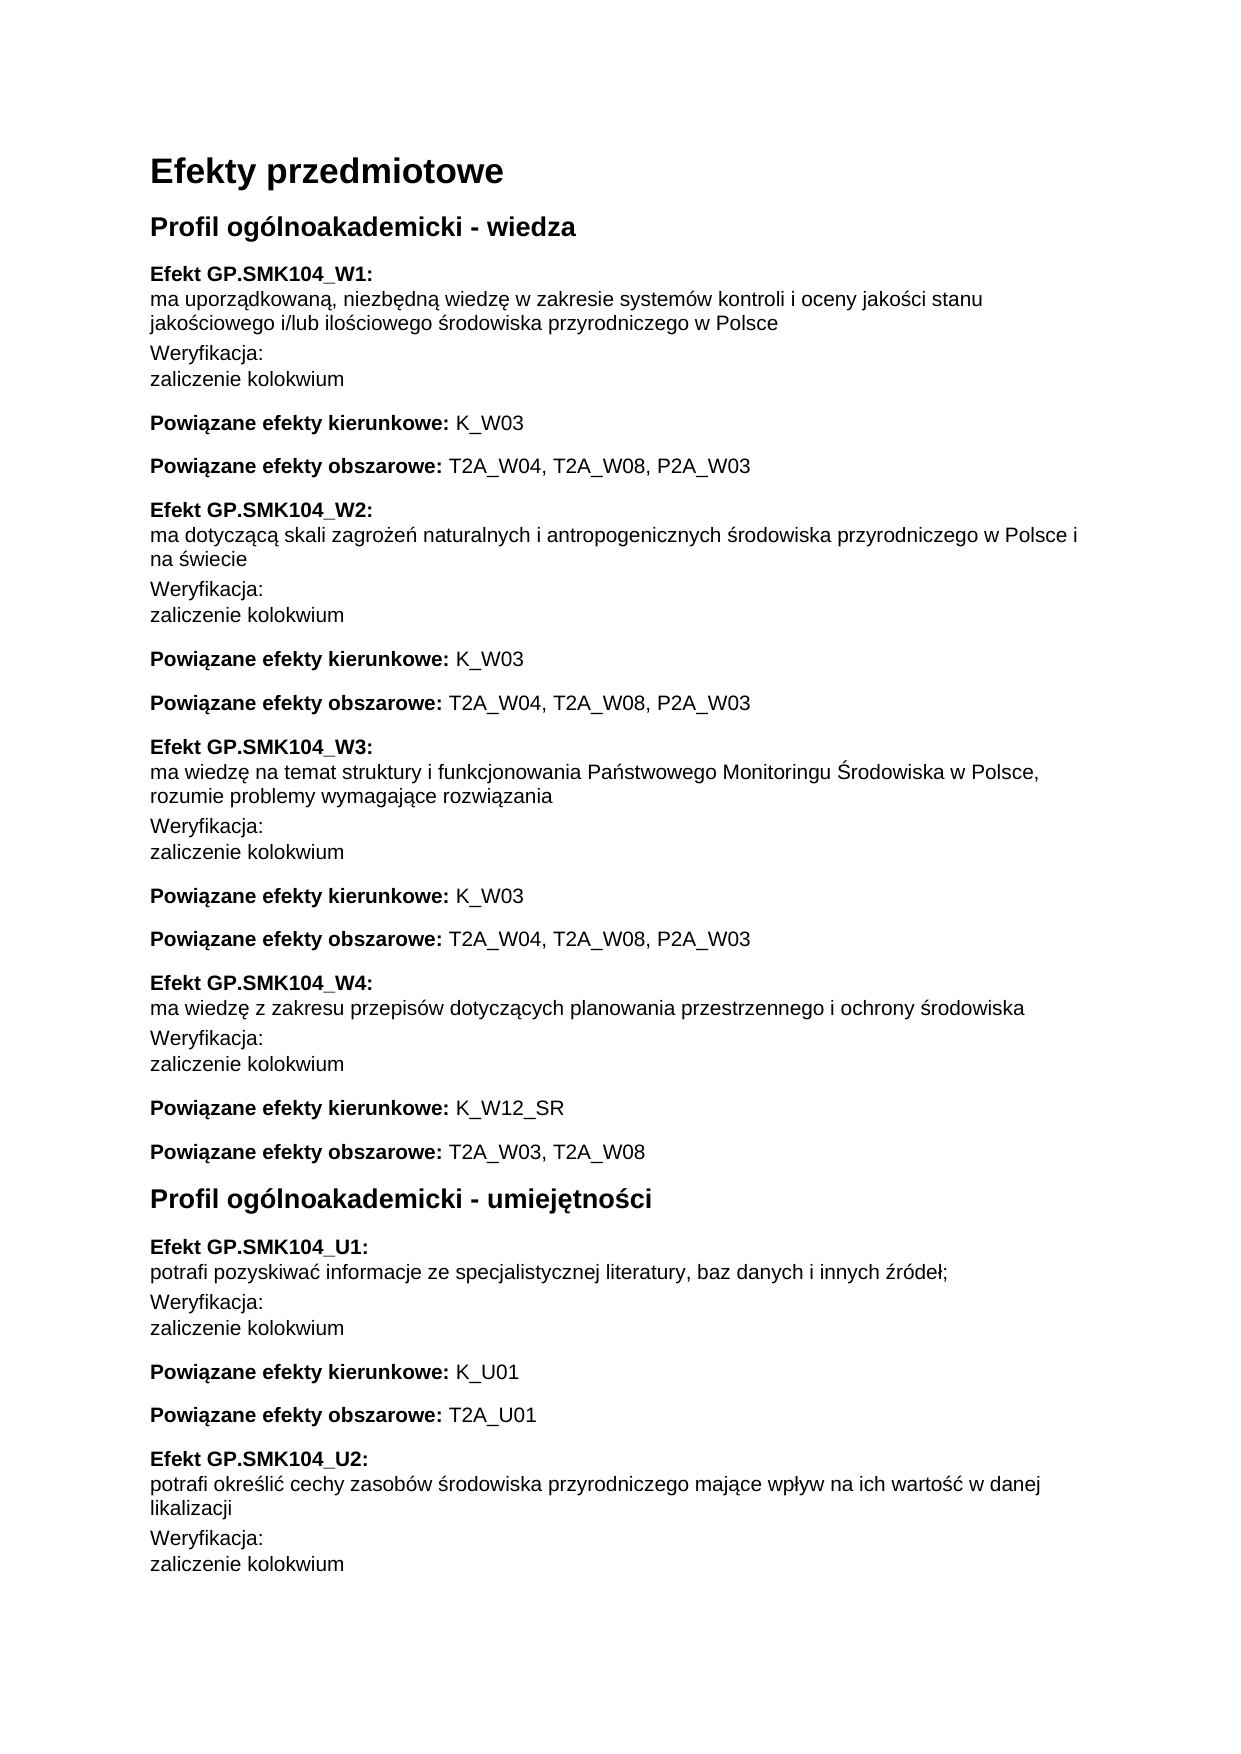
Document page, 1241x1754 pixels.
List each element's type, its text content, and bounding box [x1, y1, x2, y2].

text potrafi pozyskiwać informacje ze specjalistycznej literatury, baz danych i innych źródeł; [150, 1259, 1090, 1283]
text Efekt GP.SMK104_W2: [150, 498, 1090, 522]
text Weryfikacja: [150, 1290, 1090, 1314]
text Powiązane efekty obszarowe: T2A_W04, T2A_W08, P2A_W03 [150, 454, 1090, 478]
text zaliczenie kolokwium [150, 840, 1090, 864]
subtitle Profil ogólnoakademicki - umiejętności [150, 1183, 1090, 1215]
text Powiązane efekty kierunkowe: K_U01 [150, 1359, 1090, 1383]
subtitle Profil ogólnoakademicki - wiedza [150, 211, 1090, 242]
text ma dotyczącą skali zagrożeń naturalnych i antropogenicznych środowiska przyrodniczego w Polsce i na świecie [150, 523, 1090, 571]
text Weryfikacja: [150, 814, 1090, 838]
text zaliczenie kolokwium [150, 1316, 1090, 1340]
text Powiązane efekty obszarowe: T2A_U01 [150, 1403, 1090, 1427]
text Powiązane efekty kierunkowe: K_W03 [150, 411, 1090, 434]
text Powiązane efekty obszarowe: T2A_W04, T2A_W08, P2A_W03 [150, 691, 1090, 715]
text Efekt GP.SMK104_W1: [150, 262, 1090, 286]
text Efekt GP.SMK104_U2: [150, 1447, 1090, 1471]
text Powiązane efekty kierunkowe: K_W03 [150, 883, 1090, 907]
text Weryfikacja: [150, 1526, 1090, 1550]
text ma wiedzę na temat struktury i funkcjonowania Państwowego Monitoringu Środowiska w Polsce, rozumie problemy wymagające rozwiązania [150, 759, 1090, 807]
text Weryfikacja: [150, 341, 1090, 365]
text Powiązane efekty kierunkowe: K_W12_SR [150, 1096, 1090, 1120]
text Efekt GP.SMK104_W3: [150, 734, 1090, 758]
text Powiązane efekty kierunkowe: K_W03 [150, 647, 1090, 671]
text Weryfikacja: [150, 577, 1090, 601]
text ma uporządkowaną, niezbędną wiedzę w zakresie systemów kontroli i oceny jakości stanu jakościowego i/lub ilościowego środowiska przyrodniczego w Polsce [150, 287, 1090, 334]
text Efekt GP.SMK104_W4: [150, 971, 1090, 995]
subtitle Efekty przedmiotowe [150, 150, 1090, 191]
text ma wiedzę z zakresu przepisów dotyczących planowania przestrzennego i ochrony środowiska [150, 996, 1090, 1020]
text zaliczenie kolokwium [150, 603, 1090, 627]
text Powiązane efekty obszarowe: T2A_W04, T2A_W08, P2A_W03 [150, 927, 1090, 951]
text zaliczenie kolokwium [150, 1052, 1090, 1076]
text Powiązane efekty obszarowe: T2A_W03, T2A_W08 [150, 1140, 1090, 1164]
text zaliczenie kolokwium [150, 1552, 1090, 1576]
text zaliczenie kolokwium [150, 367, 1090, 391]
text Efekt GP.SMK104_U1: [150, 1234, 1090, 1258]
text Weryfikacja: [150, 1026, 1090, 1050]
text potrafi określić cechy zasobów środowiska przyrodniczego mające wpływ na ich wartość w danej likalizacji [150, 1472, 1090, 1520]
